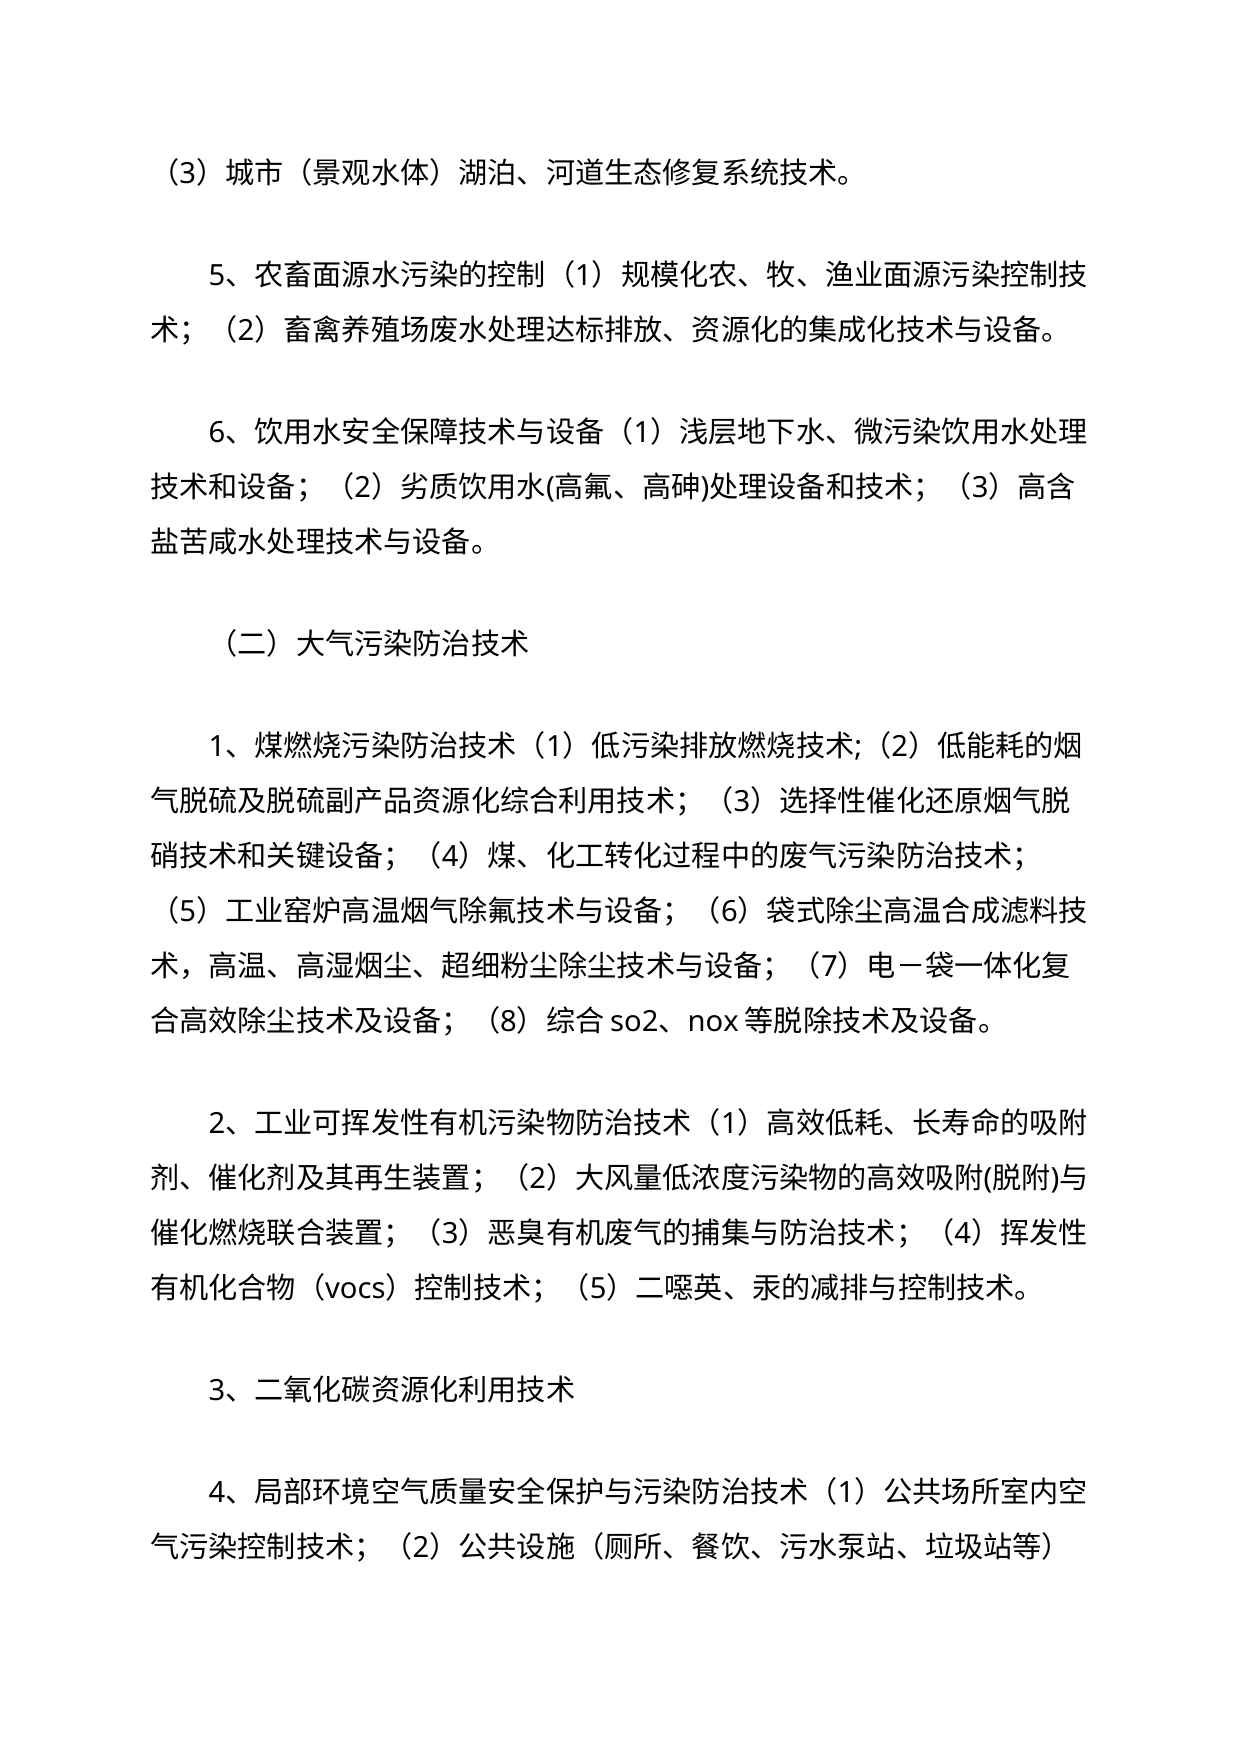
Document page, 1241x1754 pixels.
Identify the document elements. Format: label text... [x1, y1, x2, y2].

text （二）大气污染防治技术 [150, 621, 1090, 663]
text 2、工业可挥发性有机污染物防治技术（1）高效低耗、长寿命的吸附剂、催化剂及其再生装置；（2）大风量低浓度污染物的高效吸附(脱附)与催化燃烧联合装置；（3）恶臭有机废气的捕集与防治技术；（4）挥发性有机化合物（vocs）控制技术；（5）二噁英、汞的减排与控制技术。 [150, 1099, 1090, 1307]
text 6、饮用水安全保障技术与设备（1）浅层地下水、微污染饮用水处理技术和设备；（2）劣质饮用水(高氟、高砷)处理设备和技术；（3）高含盐苦咸水处理技术与设备。 [150, 409, 1090, 561]
text 3、二氧化碳资源化利用技术 [150, 1366, 1090, 1409]
text 5、农畜面源水污染的控制（1）规模化农、牧、渔业面源污染控制技术；（2）畜禽养殖场废水处理达标排放、资源化的集成化技术与设备。 [150, 252, 1090, 349]
text 1、煤燃烧污染防治技术（1）低污染排放燃烧技术;（2）低能耗的烟气脱硫及脱硫副产品资源化综合利用技术；（3）选择性催化还原烟气脱硝技术和关键设备；（4）煤、化工转化过程中的废气污染防治技术；（5）工业窑炉高温烟气除氟技术与设备；（6）袋式除尘高温合成滤料技术，高温、高湿烟尘、超细粉尘除尘技术与设备；（7）电－袋一体化复合高效除尘技术及设备；（8）综合so2、nox等脱除技术及设备。 [150, 722, 1090, 1040]
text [150, 150, 1090, 192]
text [150, 1468, 1090, 1566]
